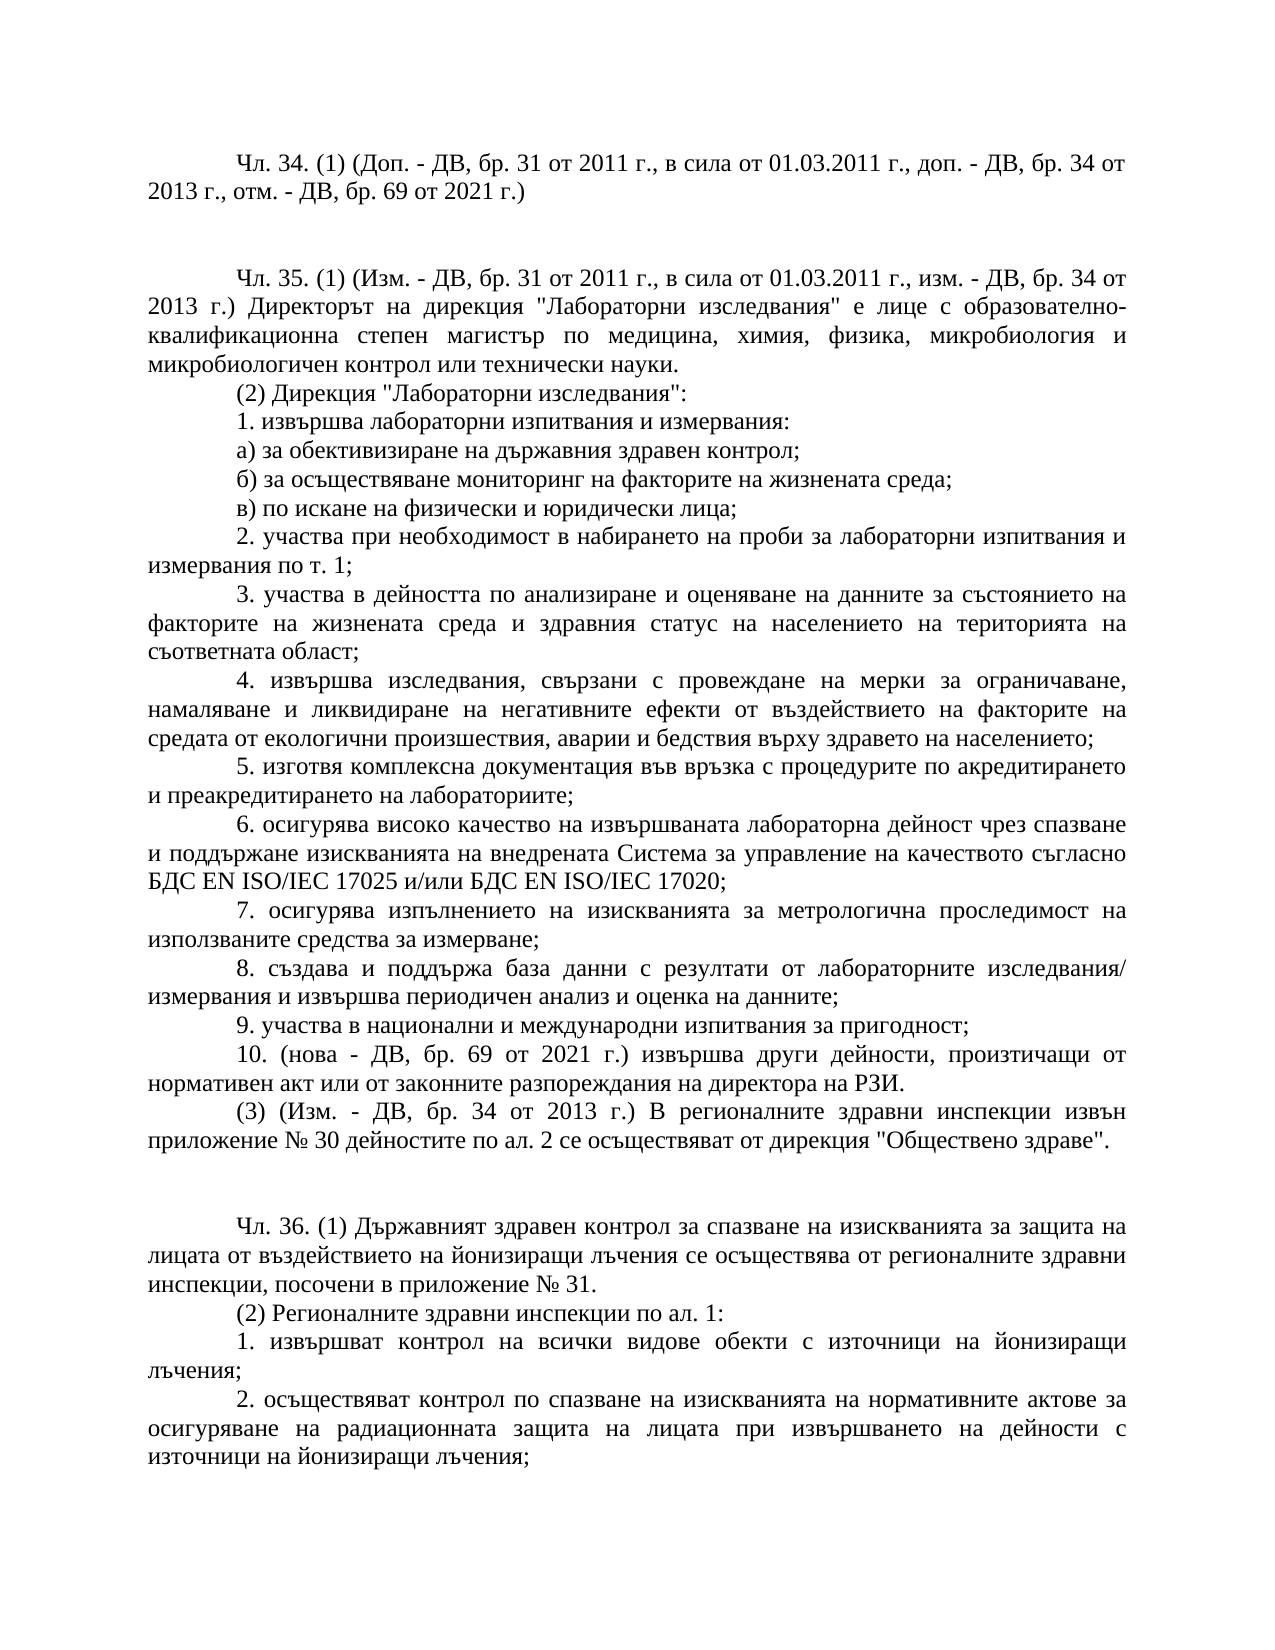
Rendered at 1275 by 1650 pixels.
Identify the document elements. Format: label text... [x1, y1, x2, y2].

text 10. (нова - ДВ, бр. 69 от 2021 г.) извършва други дейности, произтичащи от нормативен акт или от законните разпореждания на директора на РЗИ. [148, 1039, 1127, 1096]
text в) по искане на физически и юридически лица; [148, 493, 1127, 521]
text 9. участва в национални и международни изпитвания за пригодност; [148, 1010, 1127, 1039]
text Чл. 35. (1) (Изм. - ДВ, бр. 31 от 2011 г., в сила от 01.03.2011 г., изм. - ДВ, бр. 34 от 2013 г.) Директорът на дирекция "Лабораторни изследвания" е лице с образователно-квалификационна степен магистър по медицина, химия, физика, микробиология и микробиологичен контрол или технически науки. [148, 263, 1127, 378]
text 1. извършва лабораторни изпитвания и измервания: [148, 406, 1127, 435]
text Чл. 36. (1) Държавният здравен контрол за спазване на изискванията за защита на лицата от въздействието на йонизиращи лъчения се осъществява от регионалните здравни инспекции, посочени в приложение № 31. [148, 1211, 1127, 1298]
text 6. осигурява високо качество на извършваната лабораторна дейност чрез спазване и поддържане изискванията на внедрената Система за управление на качеството съгласно БДС EN ISO/IEС 17025 и/или БДС EN ISO/IEС 17020; [148, 809, 1127, 895]
text Чл. 34. (1) (Доп. - ДВ, бр. 31 от 2011 г., в сила от 01.03.2011 г., доп. - ДВ, бр. 34 от 2013 г., отм. - ДВ, бр. 69 от 2021 г.) [148, 148, 1127, 205]
text 2. осъществяват контрол по спазване на изискванията на нормативните актове за осигуряване на радиационната защита на лицата при извършването на дейности с източници на йонизиращи лъчения; [148, 1384, 1127, 1470]
text а) за обективизиране на държавния здравен контрол; [148, 435, 1127, 464]
text (2) Регионалните здравни инспекции по ал. 1: [148, 1298, 1127, 1326]
text б) за осъществяване мониторинг на факторите на жизнената среда; [148, 464, 1127, 493]
text 8. създава и поддържа база данни с резултати от лабораторните изследвания/ измервания и извършва периодичен анализ и оценка на данните; [148, 953, 1127, 1010]
text 5. изготвя комплексна документация във връзка с процедурите по акредитирането и преакредитирането на лабораториите; [148, 751, 1127, 809]
text 2. участва при необходимост в набирането на проби за лабораторни изпитвания и измервания по т. 1; [148, 521, 1127, 579]
text 7. осигурява изпълнението на изискванията за метрологична проследимост на използваните средства за измерване; [148, 895, 1127, 953]
text (3) (Изм. - ДВ, бр. 34 от 2013 г.) В регионалните здравни инспекции извън приложение № 30 дейностите по ал. 2 се осъществяват от дирекция "Обществено здраве". [148, 1096, 1127, 1154]
text 4. извършва изследвания, свързани с провеждане на мерки за ограничаване, намаляване и ликвидиране на негативните ефекти от въздействието на факторите на средата от екологични произшествия, аварии и бедствия върху здравето на населението; [148, 665, 1127, 751]
text 1. извършват контрол на всички видове обекти с източници на йонизиращи лъчения; [148, 1326, 1127, 1384]
text (2) Дирекция "Лабораторни изследвания": [148, 378, 1127, 406]
text 3. участва в дейността по анализиране и оценяване на данните за състоянието на факторите на жизнената среда и здравния статус на населението на територията на съответната област; [148, 579, 1127, 665]
